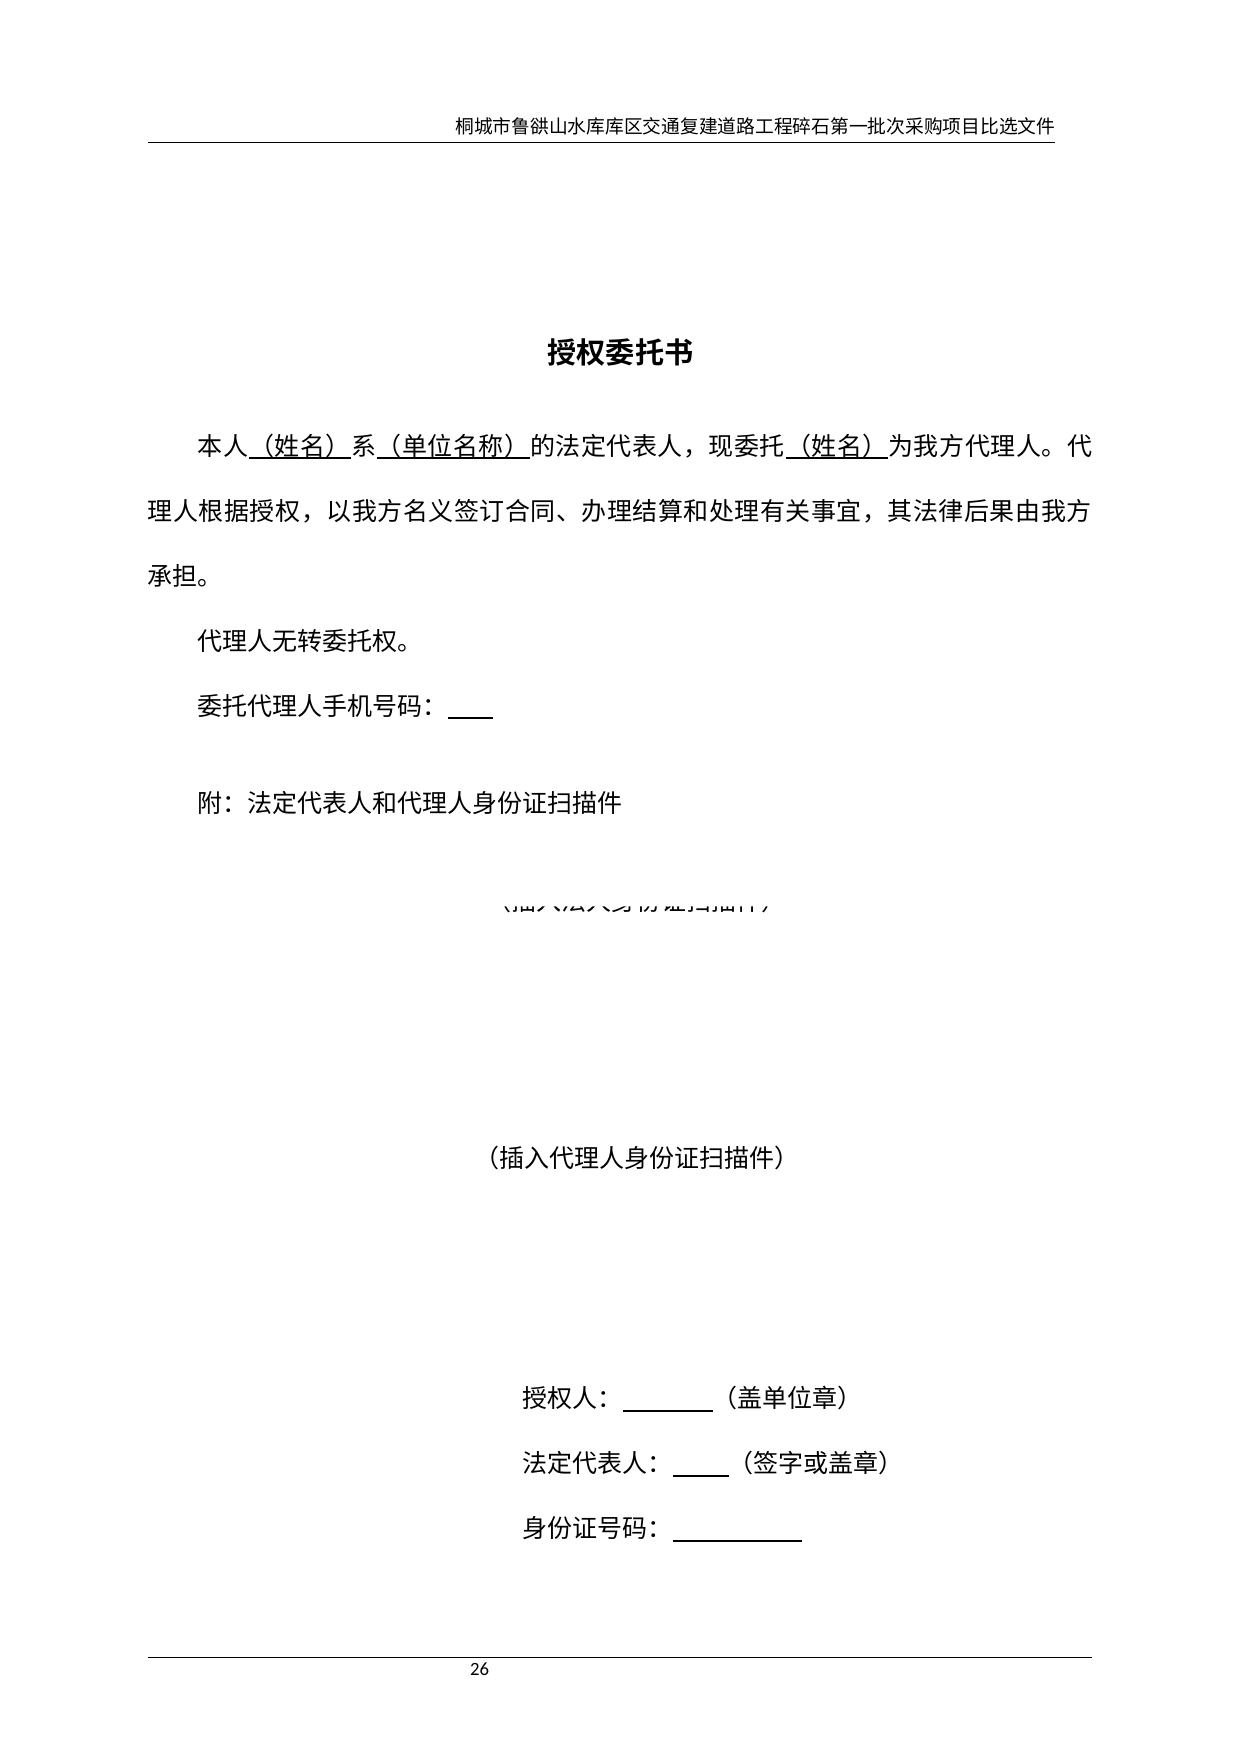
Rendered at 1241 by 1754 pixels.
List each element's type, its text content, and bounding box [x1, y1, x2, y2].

text 附：法定代表人和代理人身份证扫描件 [148, 769, 1092, 834]
text （插入法人身份证扫描件） [191, 867, 1082, 932]
text 授权委托书 [148, 318, 1092, 383]
text 委托代理人手机号码： [148, 672, 1092, 737]
text 代理人无转委托权。 [148, 607, 1092, 672]
text 身份证号码： [148, 1494, 1092, 1559]
text 法定代表人： （签字或盖章） [148, 1429, 1092, 1494]
text 本人（姓名）系（单位名称）的法定代表人，现委托（姓名）为我方代理人。代理人根据授权，以我方名义签订合同、办理结算和处理有关事宜，其法律后果由我方承担。 [148, 412, 1092, 607]
text 授权人： （盖单位章） [148, 1364, 1092, 1429]
text （插入代理人身份证扫描件） [191, 1124, 1082, 1189]
